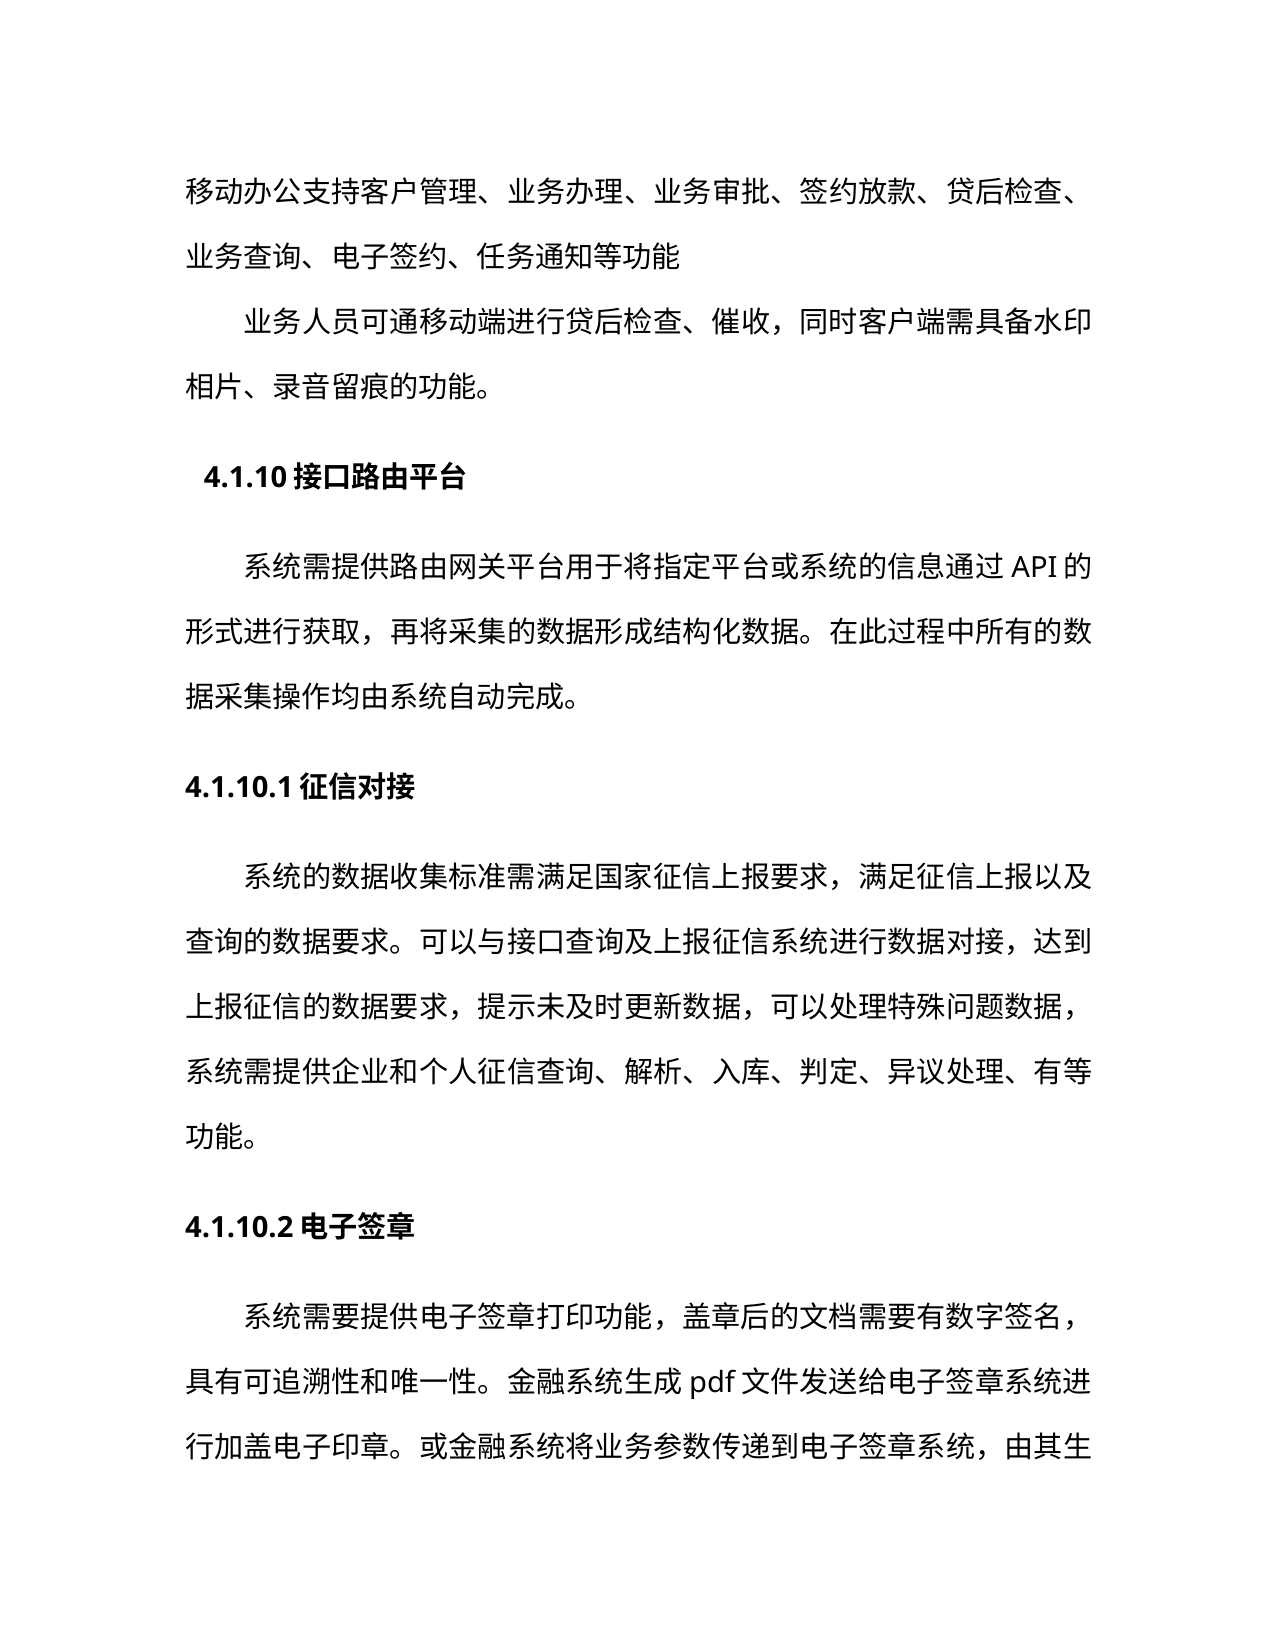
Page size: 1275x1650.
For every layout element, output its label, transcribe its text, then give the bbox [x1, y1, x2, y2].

text 系统的数据收集标准需满足国家征信上报要求，满足征信上报以及查询的数据要求。可以与接口查询及上报征信系统进行数据对接，达到上报征信的数据要求，提示未及时更新数据，可以处理特殊问题数据，系统需提供企业和个人征信查询、解析、入库、判定、异议处理、有等功能。 [185, 842, 1092, 1167]
text 业务人员可通移动端进行贷后检查、催收，同时客户端需具备水印相片、录音留痕的功能。 [185, 287, 1092, 417]
text 系统需提供路由网关平台用于将指定平台或系统的信息通过API的形式进行获取，再将采集的数据形成结构化数据。在此过程中所有的数据采集操作均由系统自动完成。 [185, 532, 1092, 727]
subtitle 4.1.10.1征信对接 [185, 752, 1092, 817]
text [185, 157, 1092, 287]
subtitle 4.1.10.2电子签章 [185, 1192, 1092, 1257]
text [185, 1282, 1092, 1477]
subtitle 4.1.10接口路由平台 [204, 442, 1092, 507]
